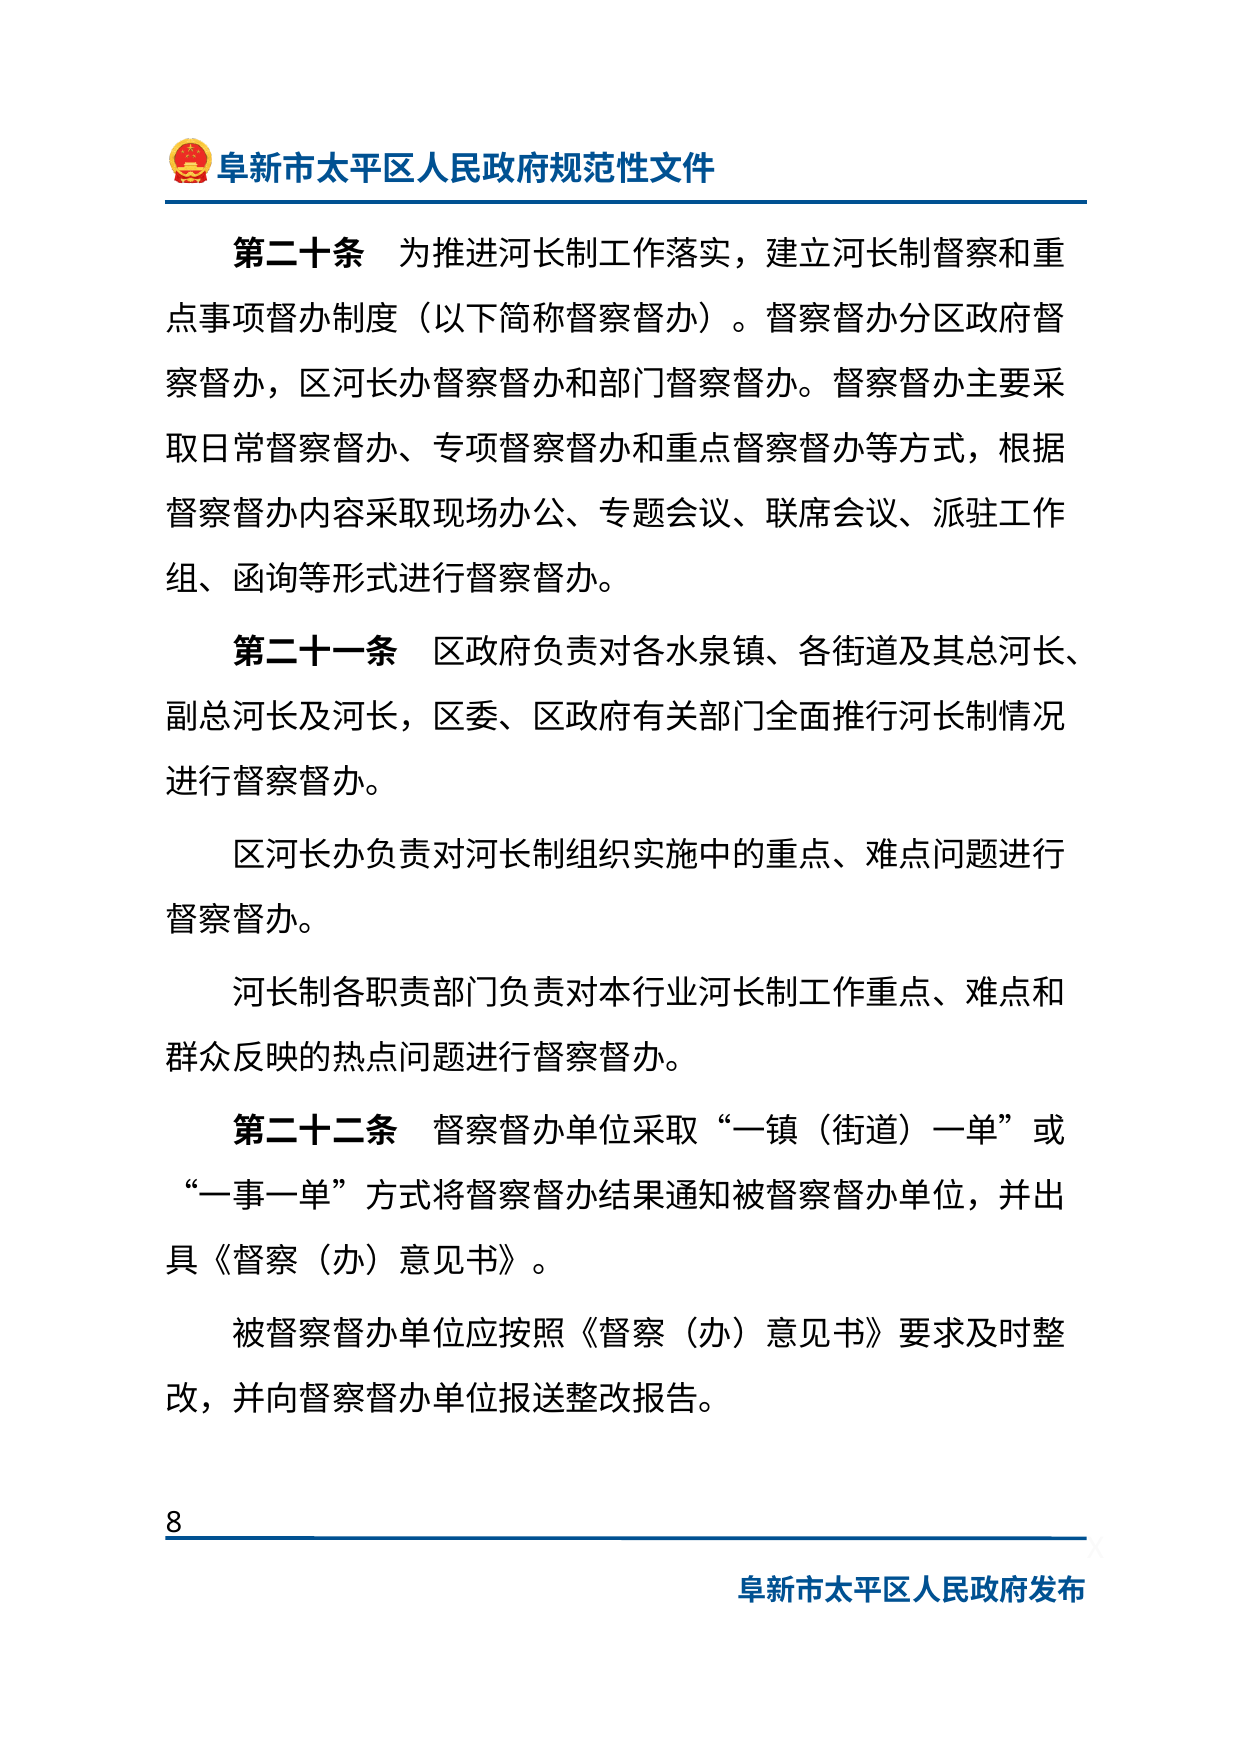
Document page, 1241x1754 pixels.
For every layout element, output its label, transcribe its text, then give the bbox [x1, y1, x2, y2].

text 第二十条 为推进河长制工作落实，建立河长制督察和重点事项督办制度（以下简称督察督办）。督察督办分区政府督察督办，区河长办督察督办和部门督察督办。督察督办主要采取日常督察督办、专项督察督办和重点督察督办等方式，根据督察督办内容采取现场办公、专题会议、联席会议、派驻工作组、函询等形式进行督察督办。 [165, 219, 1087, 609]
picture [165, 136, 216, 187]
text 河长制各职责部门负责对本行业河长制工作重点、难点和群众反映的热点问题进行督察督办。 [165, 957, 1087, 1087]
text 区河长办负责对河长制组织实施中的重点、难点问题进行督察督办。 [165, 819, 1087, 949]
text 第二十二条 督察督办单位采取“一镇（街道）一单”或“一事一单”方式将督察督办结果通知被督察督办单位，并出具《督察（办）意见书》。 [165, 1095, 1087, 1290]
text 被督察督办单位应按照《督察（办）意见书》要求及时整改，并向督察督办单位报送整改报告。 [165, 1298, 1087, 1428]
text 第二十一条 区政府负责对各水泉镇、各街道及其总河长、副总河长及河长，区委、区政府有关部门全面推行河长制情况进行督察督办。 [165, 617, 1087, 812]
